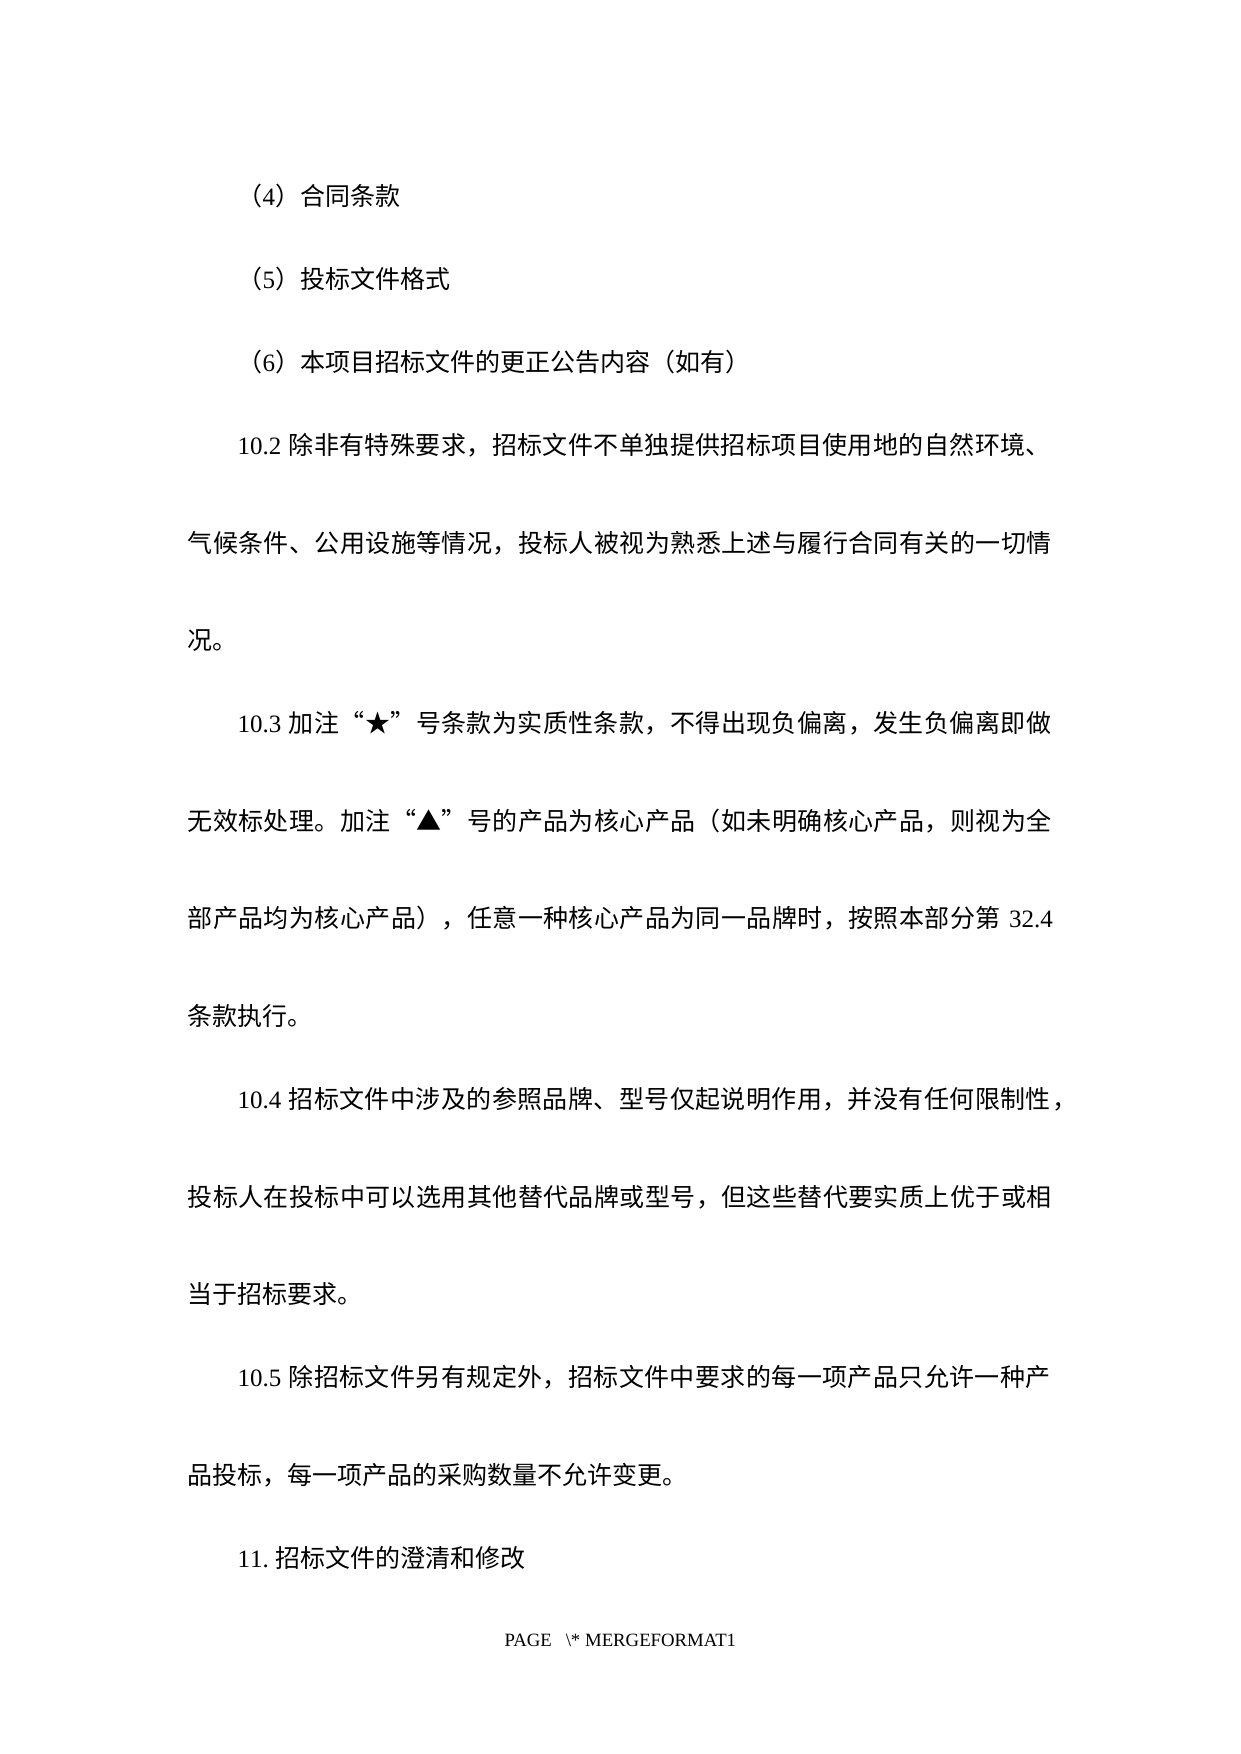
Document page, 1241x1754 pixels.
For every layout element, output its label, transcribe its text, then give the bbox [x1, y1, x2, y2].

text 11. 招标文件的澄清和修改 [187, 1524, 1053, 1589]
text （6）本项目招标文件的更正公告内容（如有） [187, 328, 1053, 393]
text 10.4 招标文件中涉及的参照品牌、型号仅起说明作用，并没有任何限制性，投标人在投标中可以选用其他替代品牌或型号，但这些替代要实质上优于或相当于招标要求。 [187, 1065, 1053, 1325]
text （5）投标文件格式 [187, 245, 1053, 310]
text （4）合同条款 [187, 162, 1053, 227]
text 10.3 加注“★”号条款为实质性条款，不得出现负偏离，发生负偏离即做无效标处理。加注“▲”号的产品为核心产品（如未明确核心产品，则视为全部产品均为核心产品），任意一种核心产品为同一品牌时，按照本部分第32.4条款执行。 [187, 689, 1053, 1047]
text 10.5 除招标文件另有规定外，招标文件中要求的每一项产品只允许一种产品投标，每一项产品的采购数量不允许变更。 [187, 1343, 1053, 1506]
text 10.2 除非有特殊要求，招标文件不单独提供招标项目使用地的自然环境、气候条件、公用设施等情况，投标人被视为熟悉上述与履行合同有关的一切情况。 [187, 411, 1053, 671]
